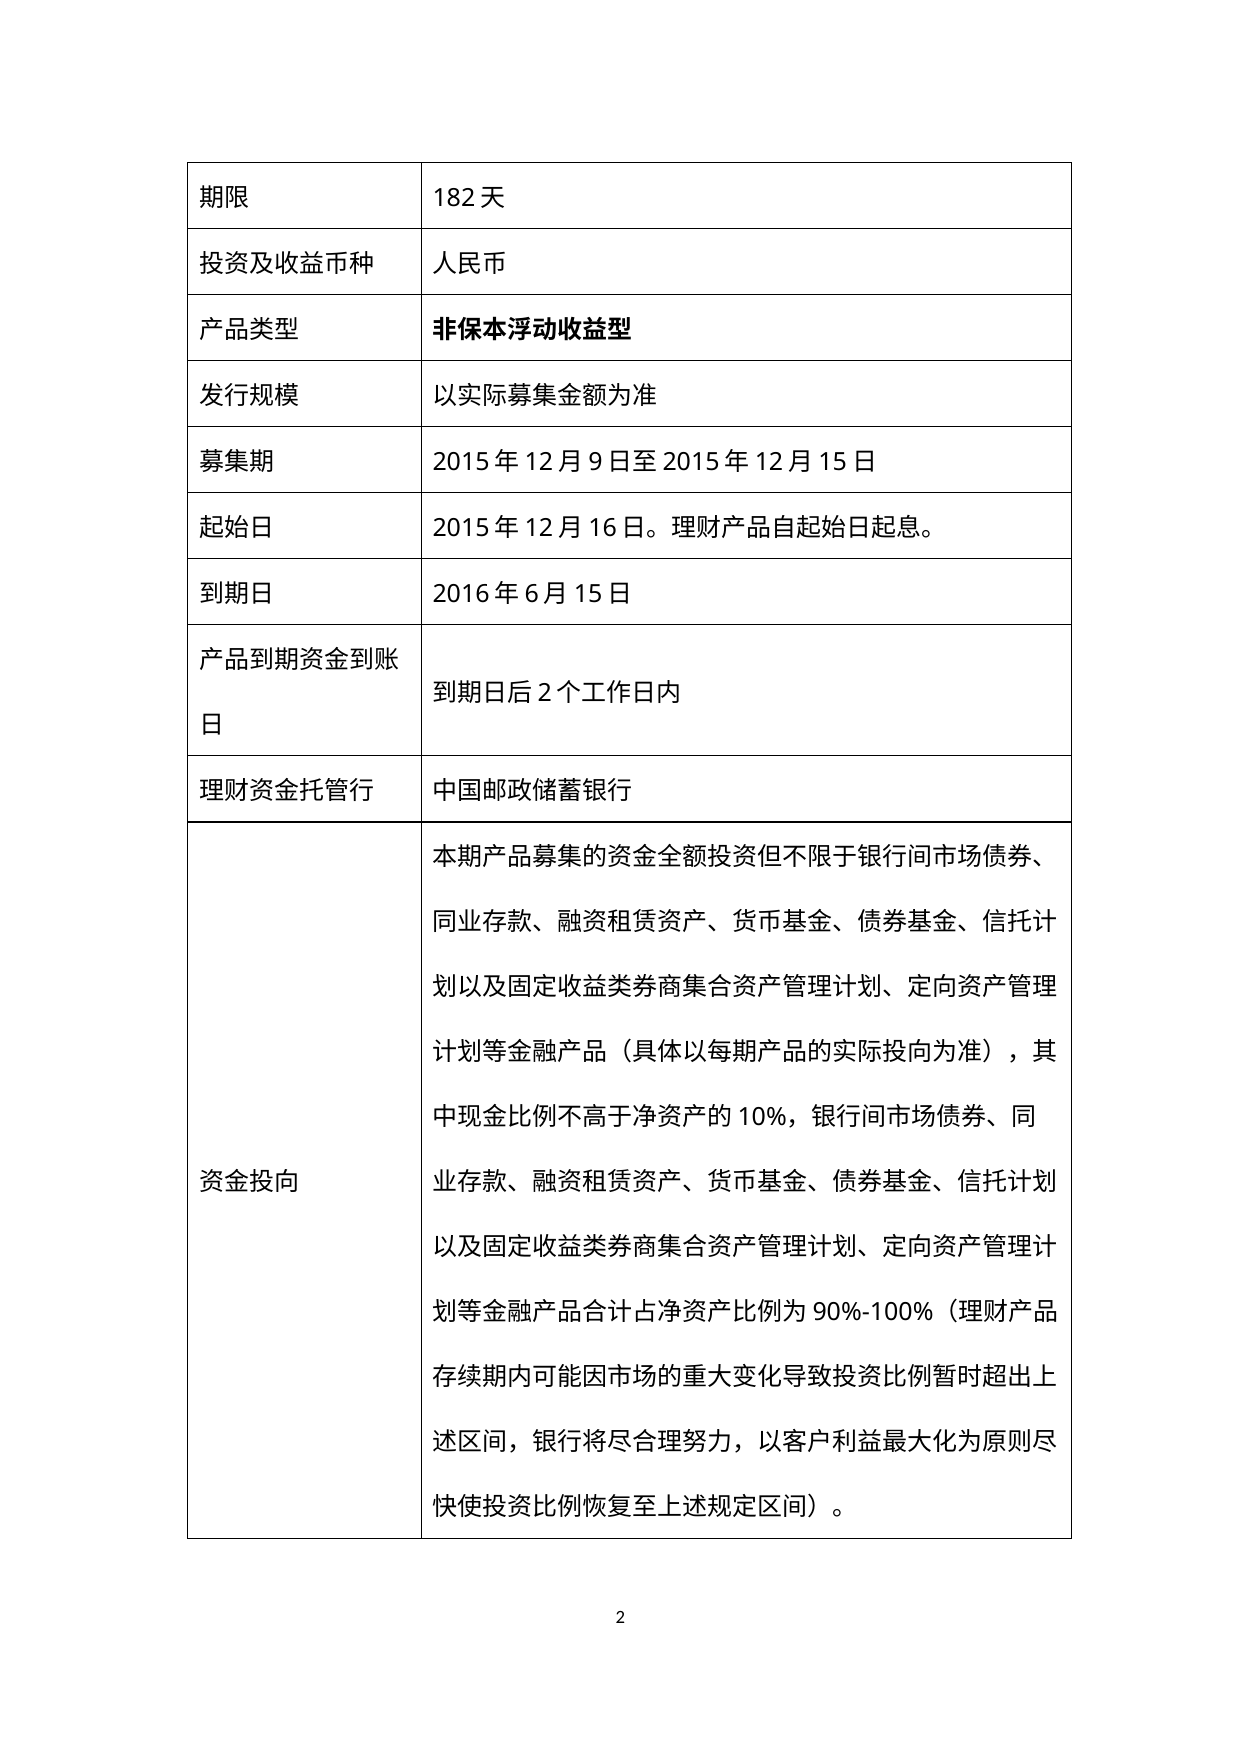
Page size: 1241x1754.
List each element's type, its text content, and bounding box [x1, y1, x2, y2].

table_cell 发行规模 [188, 361, 421, 426]
table_cell 中国邮政储蓄银行 [422, 756, 1071, 821]
table_cell 理财资金托管行 [188, 756, 421, 821]
table_cell 资金投向 [188, 823, 421, 1537]
table_cell 起始日 [188, 493, 421, 558]
table_cell 2016年6月15日 [422, 559, 1071, 624]
table_cell 2015年12月16日。理财产品自起始日起息。 [422, 493, 1071, 558]
table_cell 人民币 [422, 229, 1071, 294]
table_cell 到期日后2个工作日内 [422, 625, 1071, 755]
table_cell 到期日 [188, 559, 421, 624]
table_cell 182天 [422, 163, 1071, 228]
table_cell 投资及收益币种 [188, 229, 421, 294]
table_cell 2015年12月9日至2015年12月15日 [422, 427, 1071, 492]
table_cell 产品类型 [188, 295, 421, 360]
table_cell 募集期 [188, 427, 421, 492]
table_cell 本期产品募集的资金全额投资但不限于银行间市场债券、同业存款、融资租赁资产、货币基金、债券基金、信托计划以及固定收益类券商集合资产管理计划、定向资产管理计划等金融产品（具体以每期产品的实际投向为准），其中现金比例不高于净资产的10%，银行间市场债券、同业存款、融资租赁资产、货币基金、债券基金、信托计划以及固定收益类券商集合资产管理计划、定向资产管理计划等金融产品合计占净资产比例为90%-100%（理财产品存续期内可能因市场的重大变化导致投资比例暂时超出上述区间，银行将尽合理努力，以客户利益最大化为原则尽快使投资比例恢复至上述规定区间）。 [422, 823, 1071, 1537]
table_cell 产品到期资金到账日 [188, 625, 421, 755]
table_cell 以实际募集金额为准 [422, 361, 1071, 426]
table_cell 非保本浮动收益型 [422, 295, 1071, 360]
table_cell 期限 [188, 163, 421, 228]
